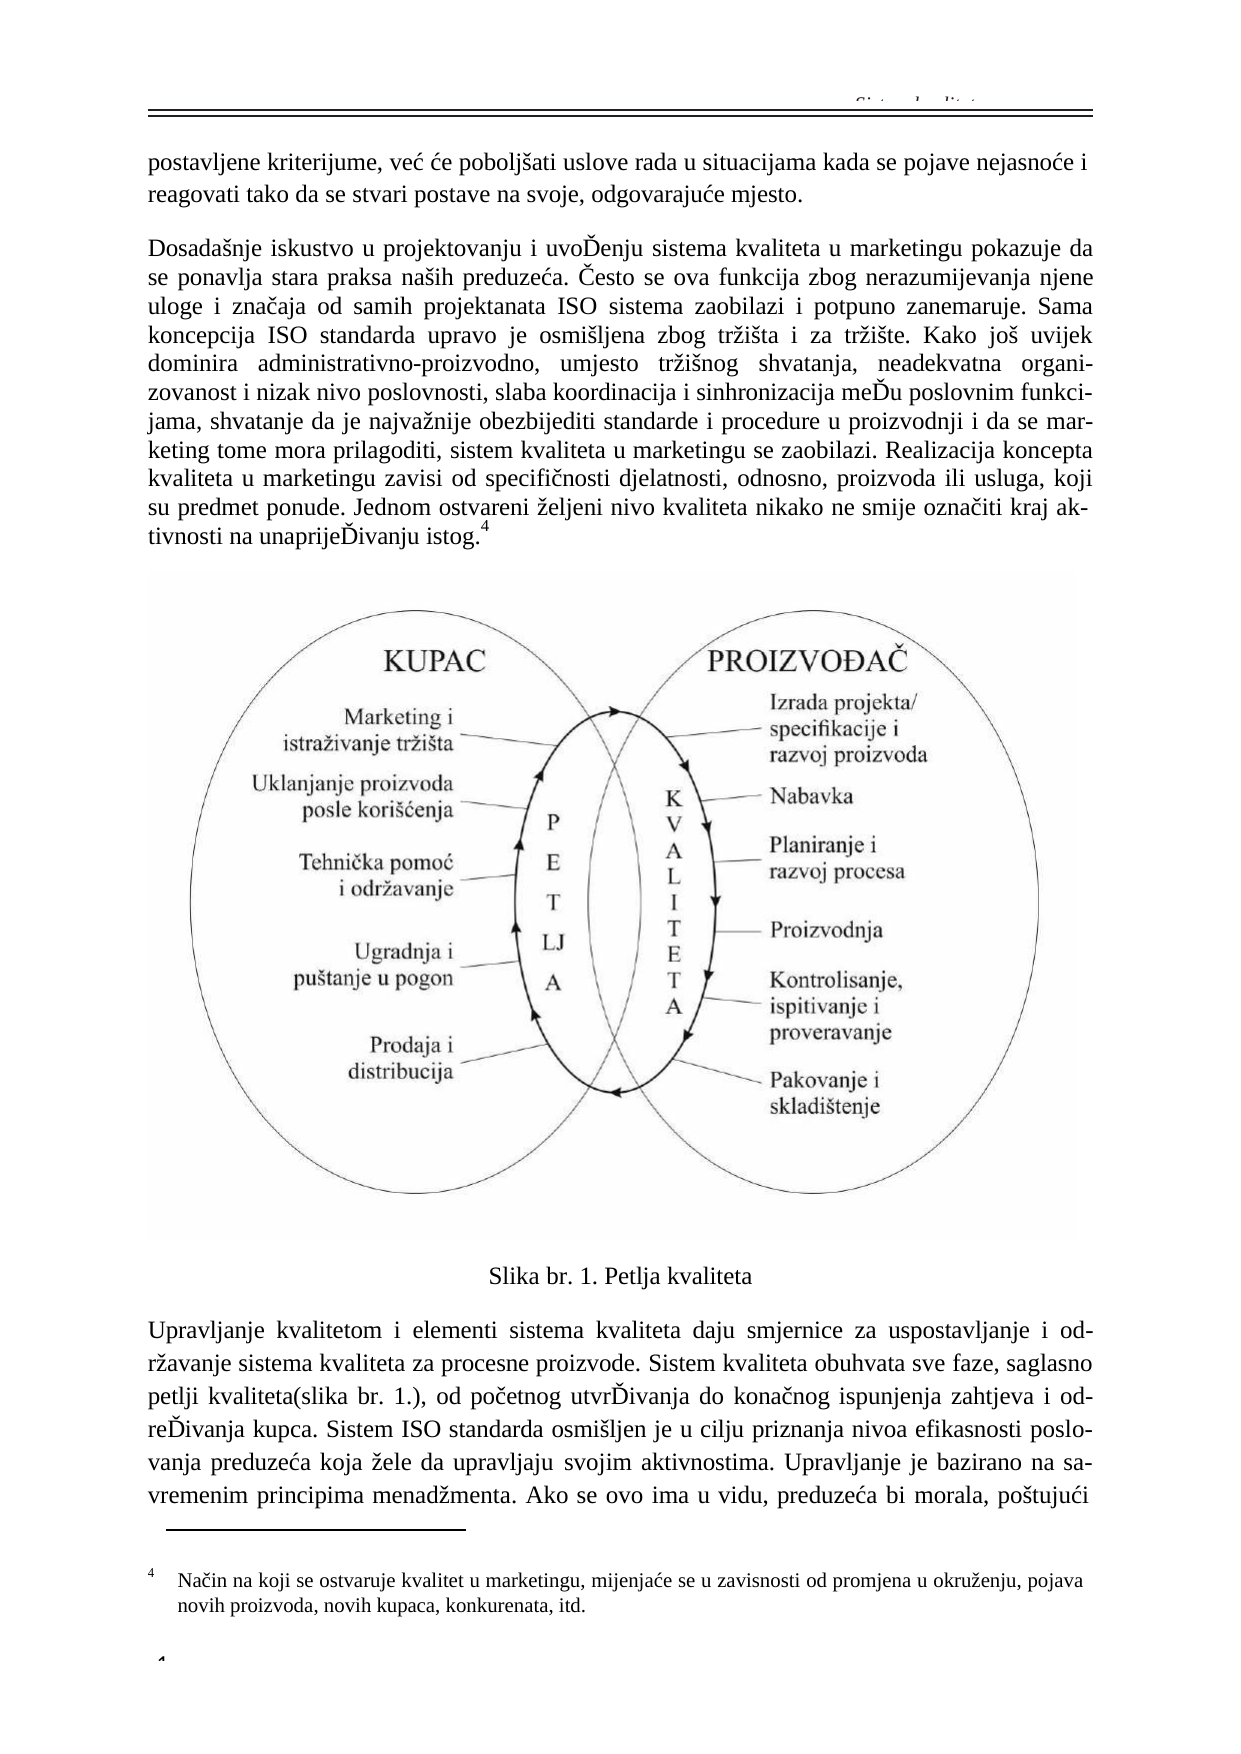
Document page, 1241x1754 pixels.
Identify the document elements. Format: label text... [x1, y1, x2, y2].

text Upravljanje kvalitetom i elementi sistema kvaliteta daju smjernice za uspostavljanje i od- ržavanje sistema kvaliteta za procesne proizvode. Sistem kvaliteta obuhvata sve faze, saglasno petlji kvaliteta(slika br. 1.), od početnog utvrĎivanja do konačnog ispunjenja zahtjeva i od- reĎivanja kupca. Sistem ISO standarda osmišljen je u cilju priznanja nivoa efikasnosti poslo- vanja preduzeća koja žele da upravljaju svojim aktivnostima. Upravljanje je bazirano na sa- vremenim principima menadžmenta. Ako se ovo ima u vidu, preduzeća bi morala, poštujući [148, 1315, 1093, 1509]
text reagovati tako da se stvari postave na svoje, odgovarajuće mjesto. [148, 179, 1105, 208]
picture [147, 571, 1078, 1241]
text postavljene kriterijume, već će poboljšati uslove rada u situacijama kada se pojave nejasnoće i [148, 147, 1105, 175]
text tivnosti na unaprijeĎivanju istog.4 [148, 521, 1105, 550]
text Slika br. 1. Petlja kvaliteta [168, 1261, 1072, 1290]
text Dosadašnje iskustvo u projektovanju i uvoĎenju sistema kvaliteta u marketingu pokazuje da se ponavlja stara praksa naših preduzeća. Često se ova funkcija zbog nerazumijevanja njene uloge i značaja od samih projektanata ISO sistema zaobilazi i potpuno zanemaruje. Sama koncepcija ISO standarda upravo je osmišljena zbog tržišta i za tržište. Kako još uvijek dominira administrativno-proizvodno, umjesto tržišnog shvatanja, neadekvatna organi- zovanost i nizak nivo poslovnosti, slaba koordinacija i sinhronizacija meĎu poslovnim funkci- jama, shvatanje da je najvažnije obezbijediti standarde i procedure u proizvodnji i da se mar- keting tome mora prilagoditi, sistem kvaliteta u marketingu se zaobilazi. Realizacija koncepta kvaliteta u marketingu zavisi od specifičnosti djelatnosti, odnosno, proizvoda ili usluga, koji su predmet ponude. Jednom ostvareni željeni nivo kvaliteta nikako ne smije označiti kraj ak- [148, 233, 1093, 521]
text 4 Način na koji se ostvaruje kvalitet u marketingu, mijenjaće se u zavisnosti od promjena u okruženju, pojava novih proizvoda, novih kupaca, konkurenata, itd. [148, 1564, 1093, 1617]
